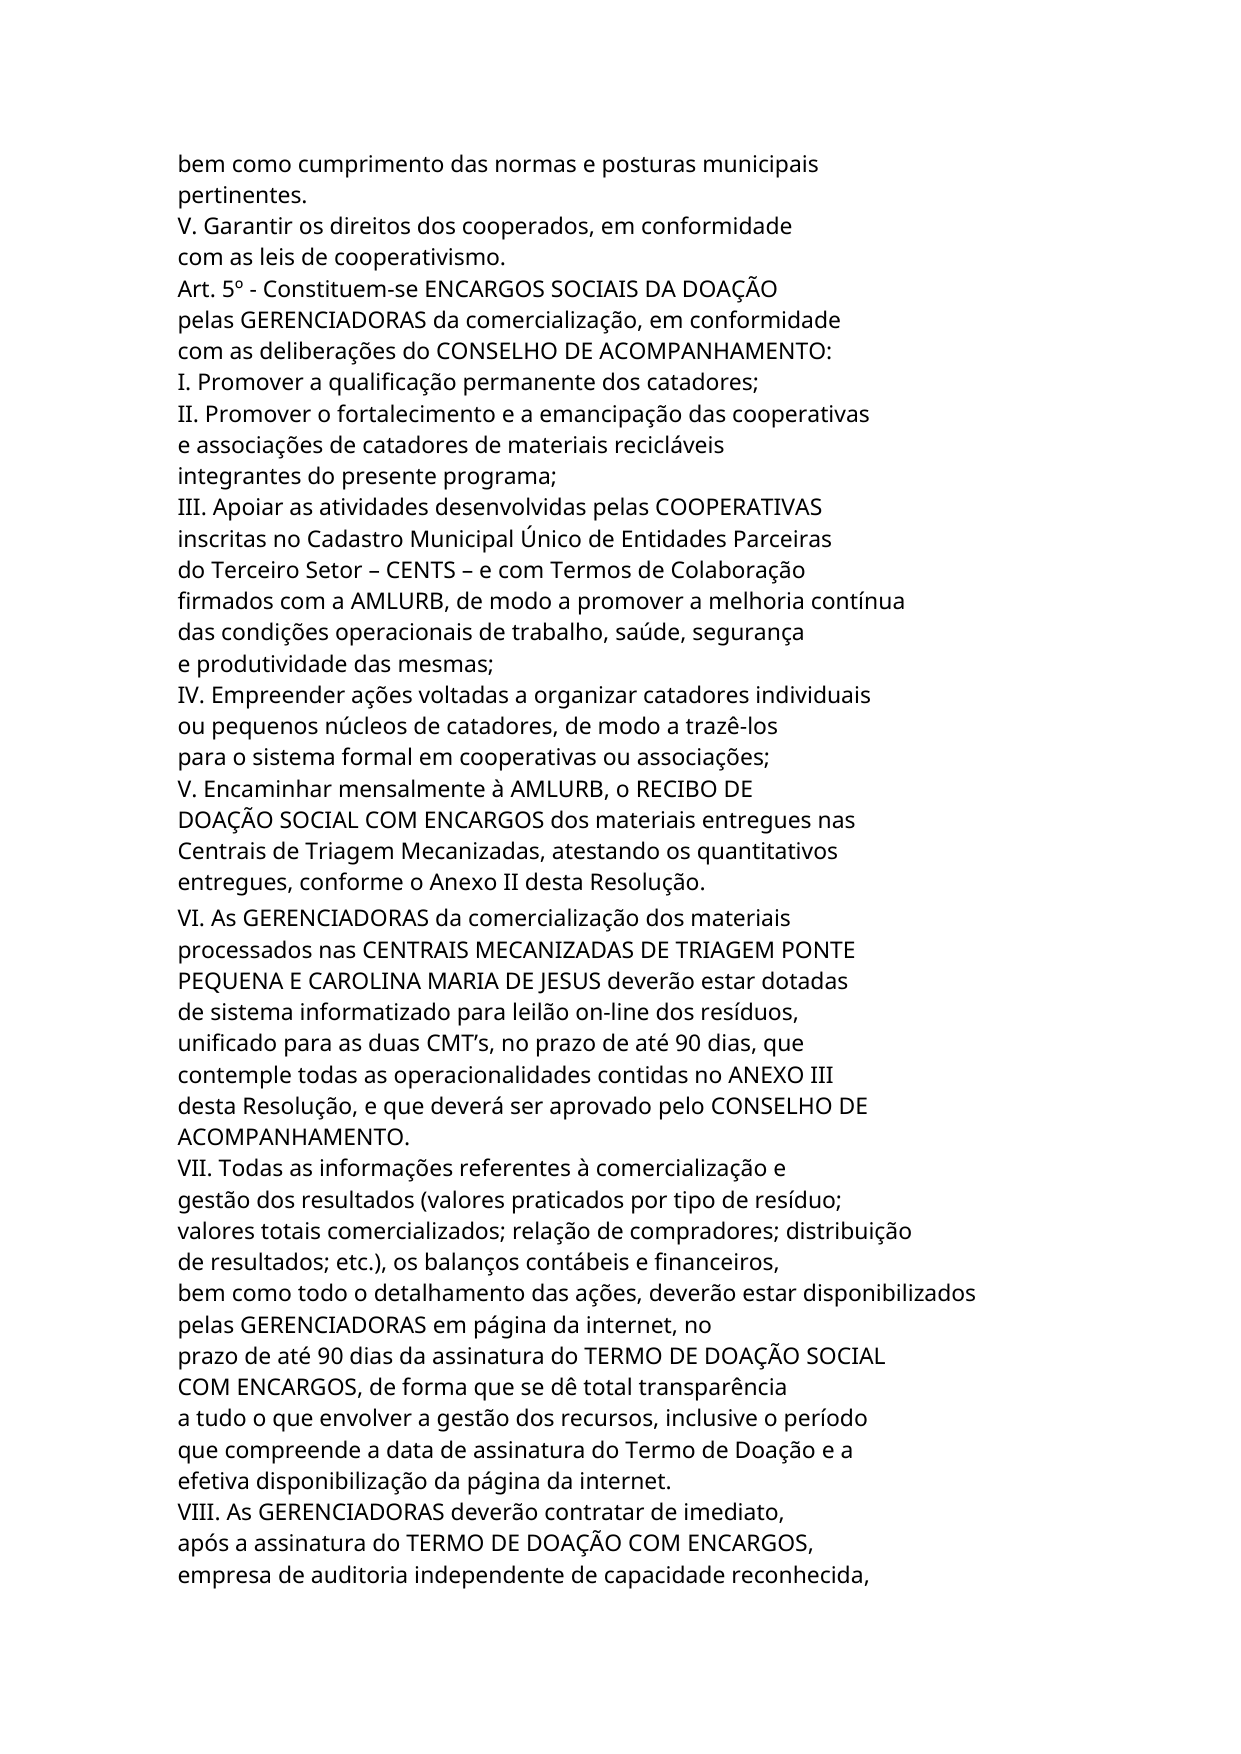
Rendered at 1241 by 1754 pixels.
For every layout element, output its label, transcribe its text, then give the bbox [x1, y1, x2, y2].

text IV. Empreender ações voltadas a organizar catadores individuais [177, 679, 1063, 710]
text PEQUENA E CAROLINA MARIA DE JESUS deverão estar dotadas [177, 965, 1063, 996]
text pelas GERENCIADORAS em página da internet, no [177, 1308, 1063, 1340]
text do Terceiro Setor – CENTS – e com Termos de Colaboração [177, 554, 1063, 585]
text com as deliberações do CONSELHO DE ACOMPANHAMENTO: [177, 335, 1063, 366]
text de sistema informatizado para leilão on-line dos resíduos, [177, 996, 1063, 1027]
text após a assinatura do TERMO DE DOAÇÃO COM ENCARGOS, [177, 1527, 1063, 1558]
text V. Garantir os direitos dos cooperados, em conformidade [177, 210, 1063, 241]
text desta Resolução, e que deverá ser aprovado pelo CONSELHO DE [177, 1090, 1063, 1121]
text pelas GERENCIADORAS da comercialização, em conformidade [177, 304, 1063, 335]
text que compreende a data de assinatura do Termo de Doação e a [177, 1433, 1063, 1465]
text e associações de catadores de materiais recicláveis [177, 429, 1063, 460]
text VII. Todas as informações referentes à comercialização e [177, 1152, 1063, 1183]
text ou pequenos núcleos de catadores, de modo a trazê-los [177, 710, 1063, 741]
text e produtividade das mesmas; [177, 648, 1063, 679]
text a tudo o que envolver a gestão dos recursos, inclusive o período [177, 1402, 1063, 1433]
text Art. 5º - Constituem-se ENCARGOS SOCIAIS DA DOAÇÃO [177, 273, 1063, 304]
text processados nas CENTRAIS MECANIZADAS DE TRIAGEM PONTE [177, 933, 1063, 965]
text empresa de auditoria independente de capacidade reconhecida, [177, 1558, 1063, 1590]
text efetiva disponibilização da página da internet. [177, 1465, 1063, 1496]
text prazo de até 90 dias da assinatura do TERMO DE DOAÇÃO SOCIAL [177, 1340, 1063, 1371]
text para o sistema formal em cooperativas ou associações; [177, 741, 1063, 773]
text ACOMPANHAMENTO. [177, 1121, 1063, 1152]
text valores totais comercializados; relação de compradores; distribuição [177, 1215, 1063, 1246]
text contemple todas as operacionalidades contidas no ANEXO III [177, 1058, 1063, 1090]
text entregues, conforme o Anexo II desta Resolução. [177, 866, 1063, 898]
text unificado para as duas CMT’s, no prazo de até 90 dias, que [177, 1027, 1063, 1058]
text COM ENCARGOS, de forma que se dê total transparência [177, 1371, 1063, 1402]
text II. Promover o fortalecimento e a emancipação das cooperativas [177, 398, 1063, 429]
text inscritas no Cadastro Municipal Único de Entidades Parceiras [177, 523, 1063, 554]
text bem como todo o detalhamento das ações, deverão estar disponibilizados [177, 1277, 1063, 1308]
text VIII. As GERENCIADORAS deverão contratar de imediato, [177, 1496, 1063, 1527]
text de resultados; etc.), os balanços contábeis e financeiros, [177, 1246, 1063, 1277]
text VI. As GERENCIADORAS da comercialização dos materiais [177, 902, 1063, 933]
text integrantes do presente programa; [177, 460, 1063, 491]
text Centrais de Triagem Mecanizadas, atestando os quantitativos [177, 835, 1063, 866]
text III. Apoiar as atividades desenvolvidas pelas COOPERATIVAS [177, 491, 1063, 523]
text das condições operacionais de trabalho, saúde, segurança [177, 616, 1063, 648]
text DOAÇÃO SOCIAL COM ENCARGOS dos materiais entregues nas [177, 804, 1063, 835]
text com as leis de cooperativismo. [177, 241, 1063, 273]
text I. Promover a qualificação permanente dos catadores; [177, 366, 1063, 398]
text gestão dos resultados (valores praticados por tipo de resíduo; [177, 1183, 1063, 1215]
text bem como cumprimento das normas e posturas municipais [177, 148, 1063, 179]
text V. Encaminhar mensalmente à AMLURB, o RECIBO DE [177, 773, 1063, 804]
text firmados com a AMLURB, de modo a promover a melhoria contínua [177, 585, 1063, 616]
text pertinentes. [177, 179, 1063, 210]
